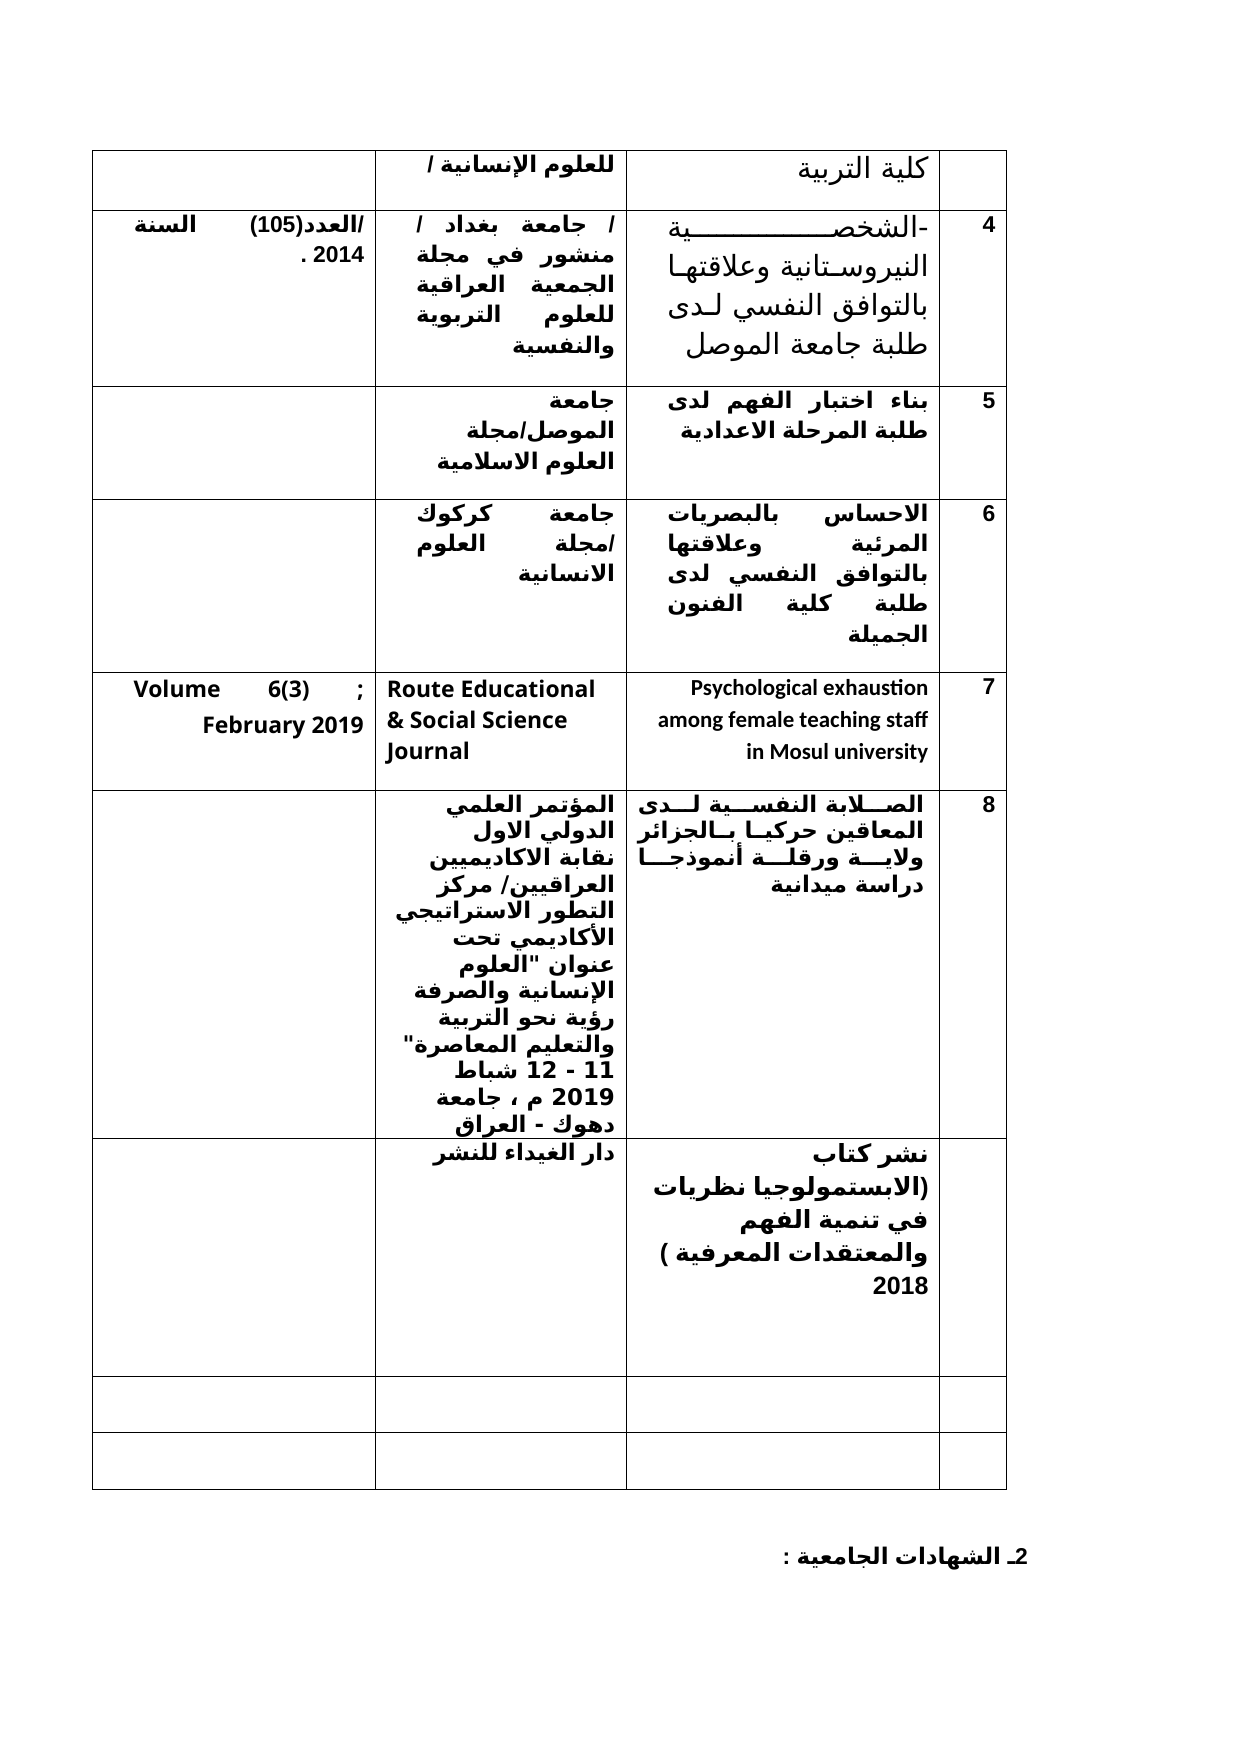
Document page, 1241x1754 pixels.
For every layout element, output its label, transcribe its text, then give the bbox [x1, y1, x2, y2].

table_cell [93, 1377, 375, 1432]
table_cell بناء اختبار الفهم لدى طلبة المرحلة الاعدادية [627, 387, 939, 499]
table_cell [376, 1377, 626, 1432]
table_cell -الشخصية النيروستانية وعلاقتها بالتوافق النفسي لدى طلبة جامعة الموصل [627, 211, 939, 386]
table_cell [93, 500, 375, 672]
table_cell 3 [940, 151, 1006, 210]
table_cell نشر كتاب (الابستمولوجيا نظريات في تنمية الفهم والمعتقدات المعرفية )2018 [627, 1139, 939, 1376]
table_cell /العدد(105) السنة 2014 . [93, 211, 375, 386]
table_cell [940, 1433, 1006, 1489]
table_cell جامعة كركوك /مجلة العلوم الانسانية [376, 500, 626, 672]
table_cell 4 [940, 211, 1006, 386]
table_cell 8 [940, 791, 1006, 1137]
table_cell 6 [940, 500, 1006, 672]
table_cell / جامعة بغداد / منشور في مجلة الجمعية العراقية للعلوم التربوية والنفسية [376, 211, 626, 386]
text 2ـ الشهادات الجامعية : [161, 1543, 1028, 1569]
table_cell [93, 151, 375, 210]
table_cell [93, 791, 375, 1137]
table_cell [627, 1433, 939, 1489]
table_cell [376, 151, 626, 210]
table_cell جامعة الموصل/مجلة العلوم الاسلامية [376, 387, 626, 499]
table_cell المؤتمر العلمي الدولي الاول نقابة الاكاديميين العراقيين/ مركز التطور الاستراتيجي الأكاديمي تحت عنوان "العلوم الإنسانية والصرفة رؤية نحو التربية والتعليم المعاصرة"11 - 12 شباط 2019 م ، جامعة دهوك - العراق [376, 791, 626, 1137]
table_cell Psychological exhaustion among female teaching staff in Mosul university [627, 673, 939, 790]
table_cell [627, 1377, 939, 1432]
table_cell Route Educational & Social Science Journal [376, 673, 626, 790]
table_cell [627, 151, 939, 210]
table_cell [940, 1377, 1006, 1432]
table_cell دار الغيداء للنشر [376, 1139, 626, 1376]
table_cell الاحساس بالبصريات المرئية وعلاقتها بالتوافق النفسي لدى طلبة كلية الفنون الجميلة [627, 500, 939, 672]
table_cell [93, 1433, 375, 1489]
table_cell [376, 1433, 626, 1489]
table_cell [93, 1139, 375, 1376]
table_cell [940, 1139, 1006, 1376]
table_cell الصلابة النفسية لدى المعاقين حركيا بالجزائر ولاية ورقلة أنموذجا دراسة ميدانية [627, 791, 939, 1137]
table_cell 7 [940, 673, 1006, 790]
table_cell [93, 387, 375, 499]
table_cell 5 [940, 387, 1006, 499]
table_cell Volume 6(3) ; February 2019 [93, 673, 375, 790]
